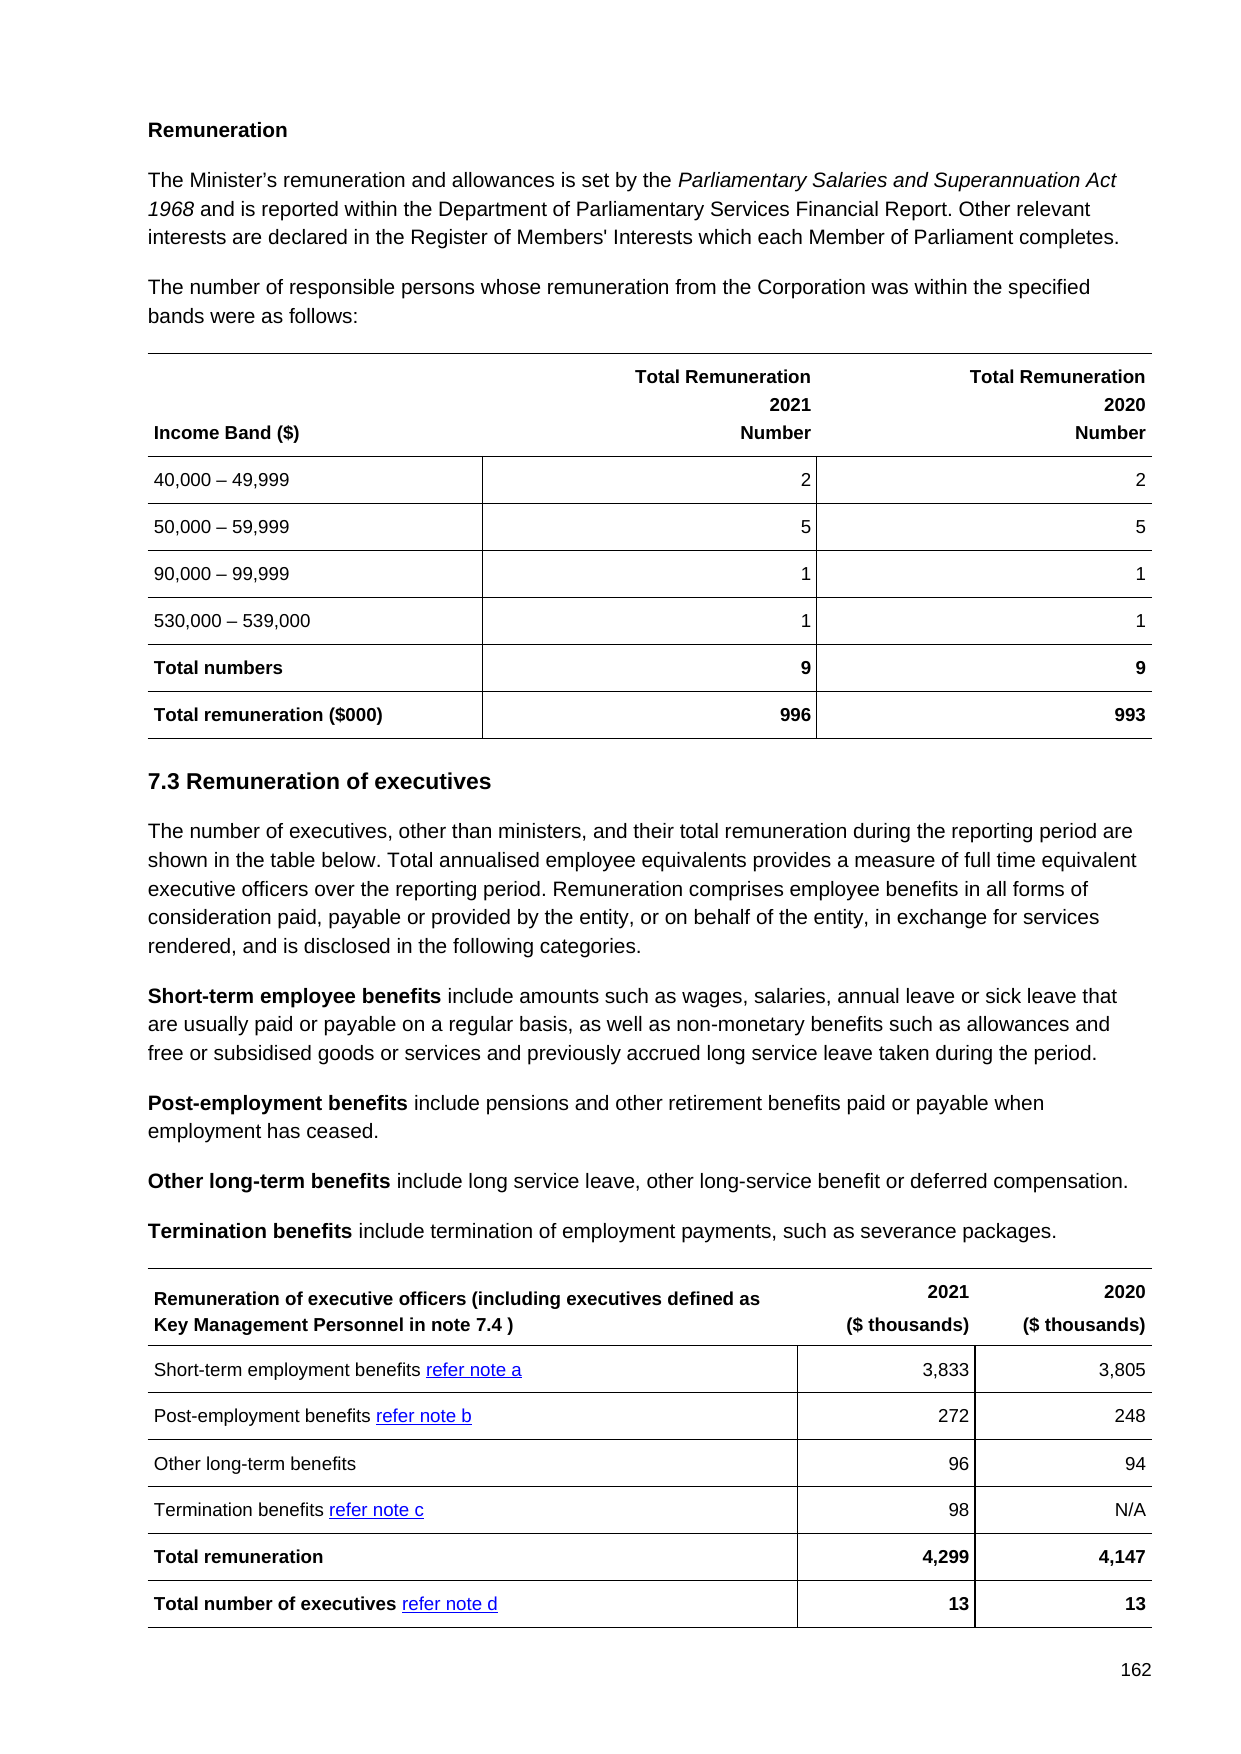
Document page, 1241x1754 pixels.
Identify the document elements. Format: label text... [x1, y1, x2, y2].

text Short-term employee benefits include amounts such as wages, salaries, annual leave or sick leave that are usually paid or payable on a regular basis, as well as non-monetary benefits such as allowances and free or subsidised goods or services and previously accrued long service leave taken during the period. [148, 983, 1152, 1065]
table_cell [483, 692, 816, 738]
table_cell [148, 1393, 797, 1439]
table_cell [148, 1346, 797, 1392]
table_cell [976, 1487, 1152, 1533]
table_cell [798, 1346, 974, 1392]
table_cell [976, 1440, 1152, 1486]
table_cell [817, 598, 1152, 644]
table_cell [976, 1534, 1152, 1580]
text The Minister’s remuneration and allowances is set by the Parliamentary Salaries and Superannuation Act 1968 and is reported within the Department of Parliamentary Services Financial Report. Other relevant interests are declared in the Register of Members' Interests which each Member of Parliament completes. [148, 168, 1152, 249]
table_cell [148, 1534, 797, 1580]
text Termination benefits include termination of employment payments, such as severance packages. [148, 1218, 1152, 1242]
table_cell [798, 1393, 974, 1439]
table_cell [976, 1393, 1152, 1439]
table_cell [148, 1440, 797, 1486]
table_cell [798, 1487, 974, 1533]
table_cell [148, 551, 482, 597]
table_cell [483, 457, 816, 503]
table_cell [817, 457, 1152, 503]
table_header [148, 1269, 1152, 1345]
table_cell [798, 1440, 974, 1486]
text Post-employment benefits include pensions and other retirement benefits paid or payable when employment has ceased. [148, 1091, 1152, 1143]
subtitle 7.3 Remuneration of executives [148, 768, 1152, 794]
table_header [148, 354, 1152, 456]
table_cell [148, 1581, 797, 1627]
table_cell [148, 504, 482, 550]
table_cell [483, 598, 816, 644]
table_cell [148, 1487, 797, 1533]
text Remuneration [148, 118, 1152, 142]
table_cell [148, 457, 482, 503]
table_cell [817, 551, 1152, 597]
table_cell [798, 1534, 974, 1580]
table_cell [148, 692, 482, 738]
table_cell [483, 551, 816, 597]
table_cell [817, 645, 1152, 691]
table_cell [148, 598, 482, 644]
text The number of executives, other than ministers, and their total remuneration during the reporting period are shown in the table below. Total annualised employee equivalents provides a measure of full time equivalent executive officers over the reporting period. Remuneration comprises employee benefits in all forms of consideration paid, payable or provided by the entity, or on behalf of the entity, in exchange for services rendered, and is disclosed in the following categories. [148, 819, 1152, 958]
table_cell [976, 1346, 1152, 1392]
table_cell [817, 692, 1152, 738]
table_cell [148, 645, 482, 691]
text Other long-term benefits include long service leave, other long-service benefit or deferred compensation. [148, 1169, 1152, 1193]
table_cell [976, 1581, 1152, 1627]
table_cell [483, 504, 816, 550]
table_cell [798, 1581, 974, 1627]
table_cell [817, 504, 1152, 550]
text The number of responsible persons whose remuneration from the Corporation was within the specified bands were as follows: [148, 275, 1152, 327]
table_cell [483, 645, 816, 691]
